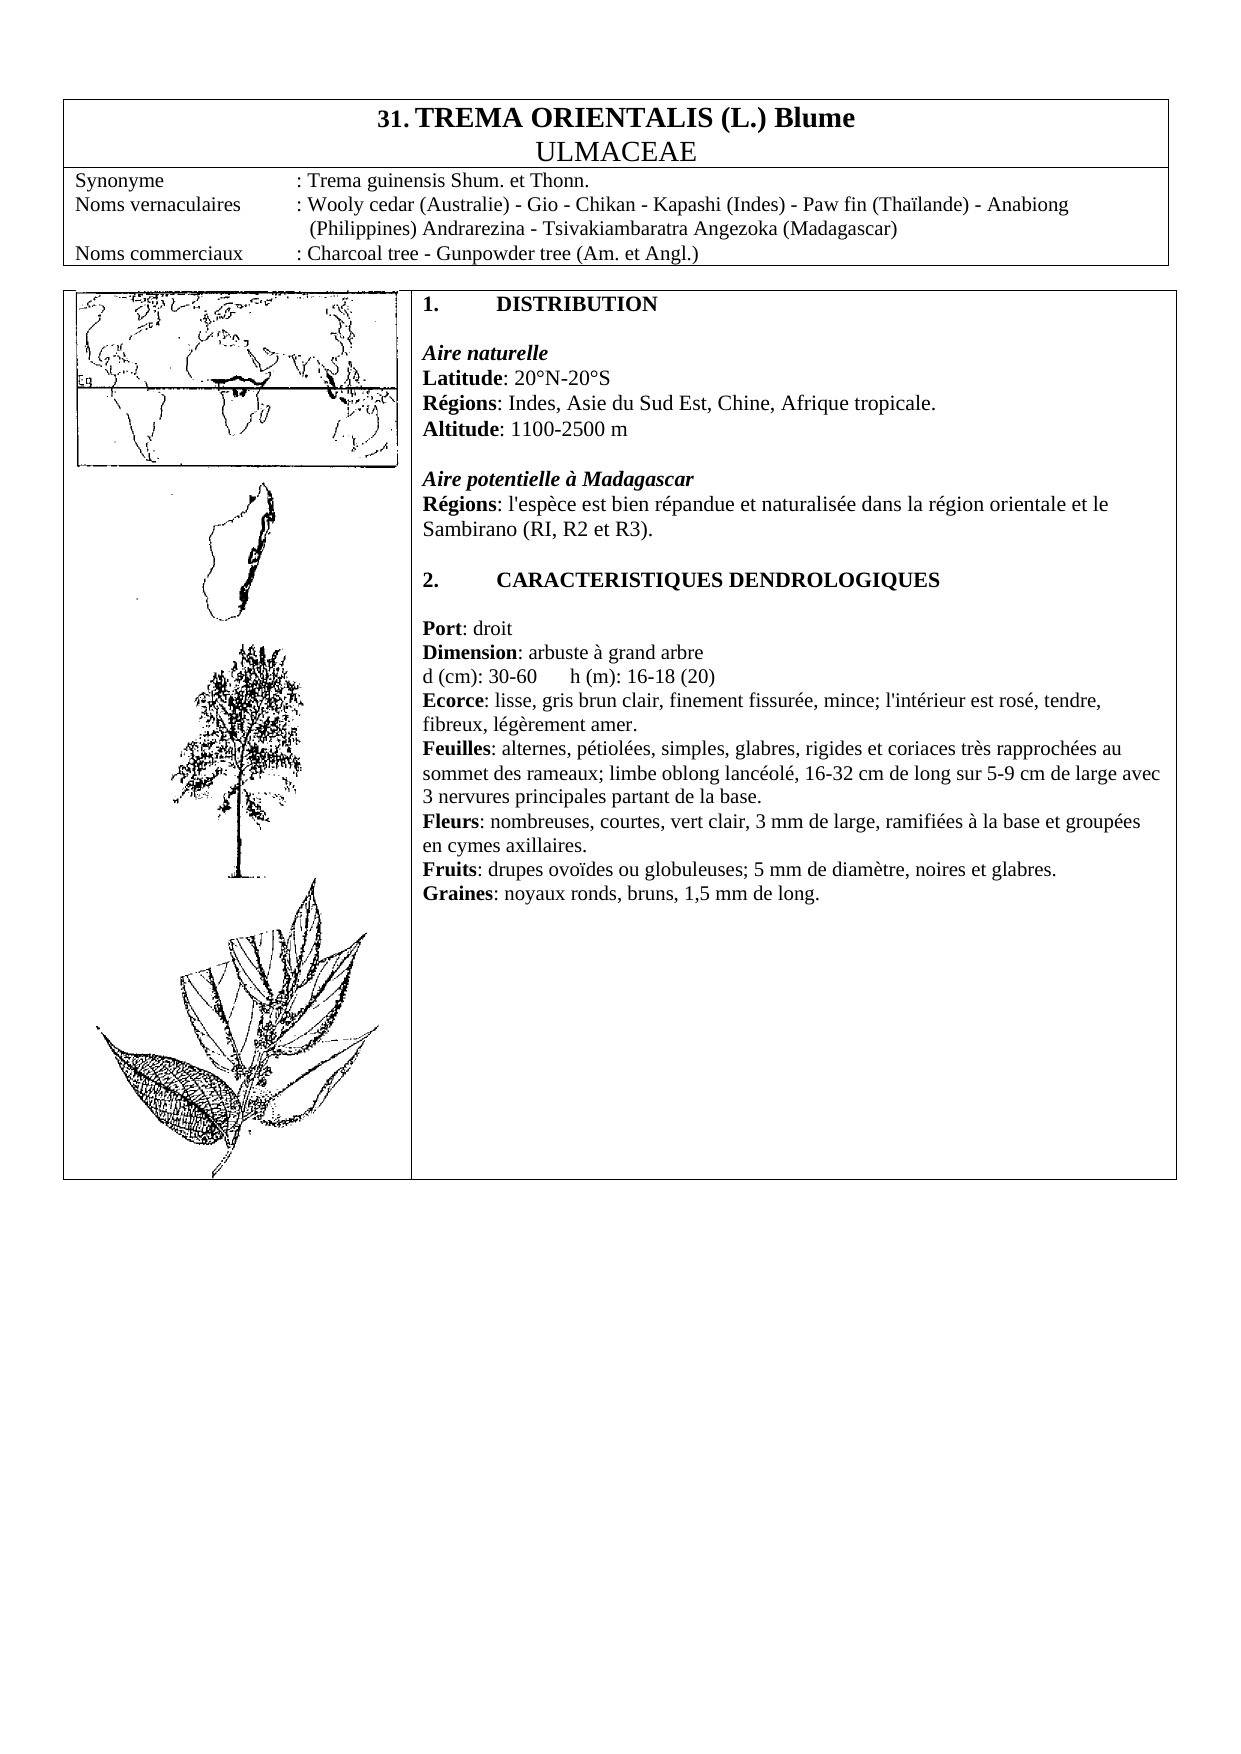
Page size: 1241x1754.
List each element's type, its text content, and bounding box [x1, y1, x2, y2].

picture [96, 644, 379, 1179]
table_header 1. DISTRIBUTION Aire naturelle Latitude: 20°N-20°S Régions: Indes, Asie du Sud Est, Chine, Afrique tropicale. Altitude: 1100-2500 m Aire potentielle à Madagascar Régions: l'espèce est bien répandue et naturalisée dans la région orientale et le Sambirano (RI, R2 et R3). 2. CARACTERISTIQUES DENDROLOGIQUES Port: droit Dimension: arbuste à grand arbre d (cm): 30-60 h (m): 16-18 (20) Ecorce: lisse, gris brun clair, finement fissurée, mince; l'intérieur est rosé, tendre, fibreux, légèrement amer. Feuilles: alternes, pétiolées, simples, glabres, rigides et coriaces très rapprochées au sommet des rameaux; limbe oblong lancéolé, 16-32 cm de long sur 5-9 cm de large avec 3 nervures principales partant de la base. Fleurs: nombreuses, courtes, vert clair, 3 mm de large, ramifiées à la base et groupées en cymes axillaires. Fruits: drupes ovoïdes ou globuleuses; 5 mm de diamètre, noires et glabres. Graines: noyaux ronds, bruns, 1,5 mm de long. [412, 291, 1176, 1179]
picture [75, 290, 400, 621]
table_header TREMA ORIENTALIS (L.) Blume ULMACEAE [64, 100, 1168, 167]
table_header [64, 291, 411, 1179]
table_cell Synonyme : Trema guinensis Shum. et Thonn. Noms vernaculaires : Wooly cedar (Australie) - Gio - Chikan - Kapashi (Indes) - Paw fin (Thaïlande) - Anabiong (Philippines) Andrarezina - Tsivakiambaratra Angezoka (Madagascar) Noms commerciaux : Charcoal tree - Gunpowder tree (Am. et Angl.) [64, 168, 1168, 264]
